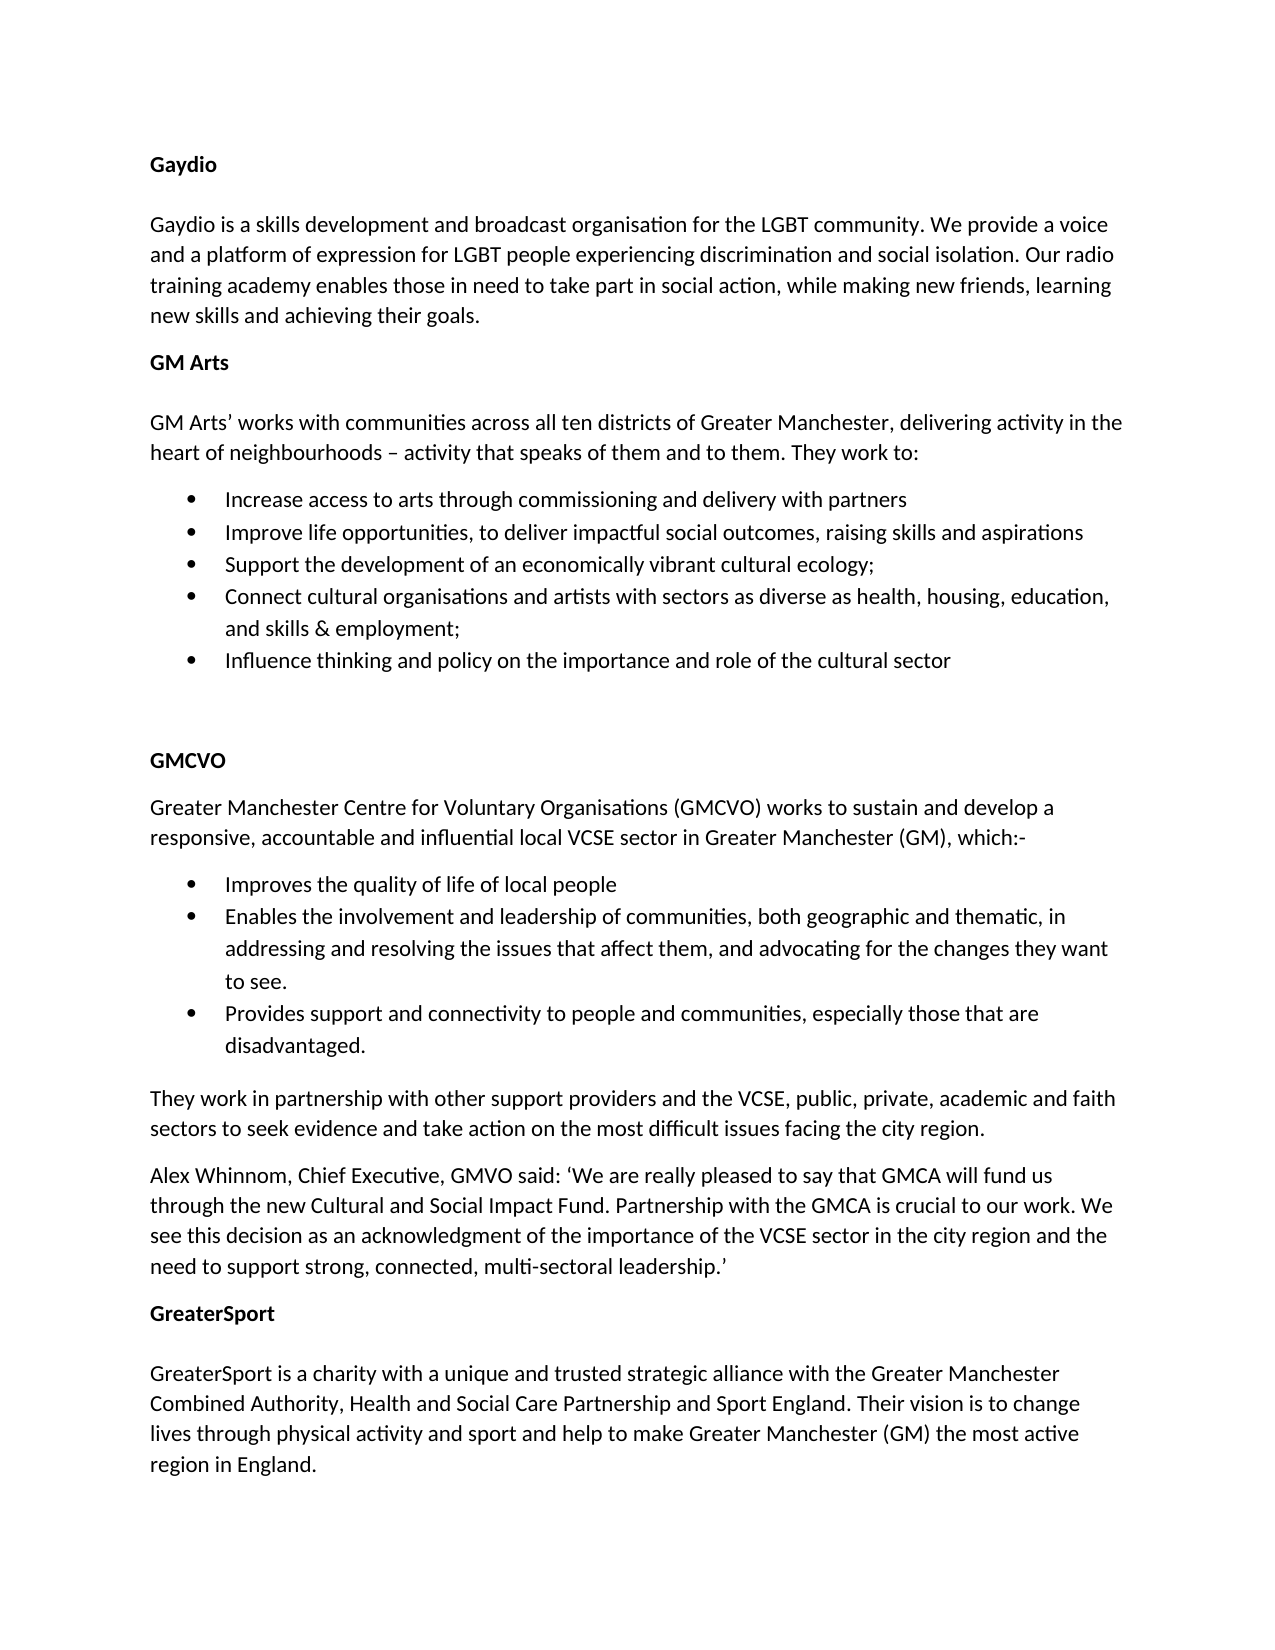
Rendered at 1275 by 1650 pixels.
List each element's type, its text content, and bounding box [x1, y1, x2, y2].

text GM Arts GM Arts’ works with communities across all ten districts of Greater Manchester, delivering activity in the heart of neighbourhoods – activity that speaks of them and to them. They work to: [150, 348, 1125, 467]
text GreaterSport GreaterSport is a charity with a unique and trusted strategic alliance with the Greater Manchester Combined Authority, Health and Social Care Partnership and Sport England. Their vision is to change lives through physical activity and sport and help to make Greater Manchester (GM) the most active region in England. [150, 1299, 1125, 1478]
text Alex Whinnom, Chief Executive, GMVO said: ‘We are really pleased to say that GMCA will fund us through the new Cultural and Social Impact Fund. Partnership with the GMCA is crucial to our work. We see this decision as an acknowledgment of the importance of the VCSE sector in the city region and the need to support strong, connected, multi-sectoral leadership.’ [150, 1161, 1125, 1280]
list Influence thinking and policy on the importance and role of the cultural sector [187, 646, 1125, 674]
text They work in partnership with other support providers and the VCSE, public, private, academic and faith sectors to seek evidence and take action on the most difficult issues facing the city region. [150, 1084, 1125, 1142]
list Improve life opportunities, to deliver impactful social outcomes, raising skills and aspirations [187, 518, 1125, 546]
list Connect cultural organisations and artists with sectors as diverse as health, housing, education, and skills & employment; [187, 582, 1125, 642]
list Support the development of an economically vibrant cultural ecology; [187, 550, 1125, 578]
list Improves the quality of life of local people [187, 870, 1125, 898]
list Provides support and connectivity to people and communities, especially those that are disadvantaged. [187, 999, 1125, 1059]
text Greater Manchester Centre for Voluntary Organisations (GMCVO) works to sustain and develop a responsive, accountable and influential local VCSE sector in Greater Manchester (GM), which:- [150, 793, 1125, 851]
list Increase access to arts through commissioning and delivery with partners [187, 485, 1125, 513]
text GMCVO [150, 746, 1125, 774]
list Enables the involvement and leadership of communities, both geographic and thematic, in addressing and resolving the issues that affect them, and advocating for the changes they want to see. [187, 902, 1125, 995]
text Gaydio Gaydio is a skills development and broadcast organisation for the LGBT community. We provide a voice and a platform of expression for LGBT people experiencing discrimination and social isolation. Our radio training academy enables those in need to take part in social action, while making new friends, learning new skills and achieving their goals. [150, 150, 1125, 329]
